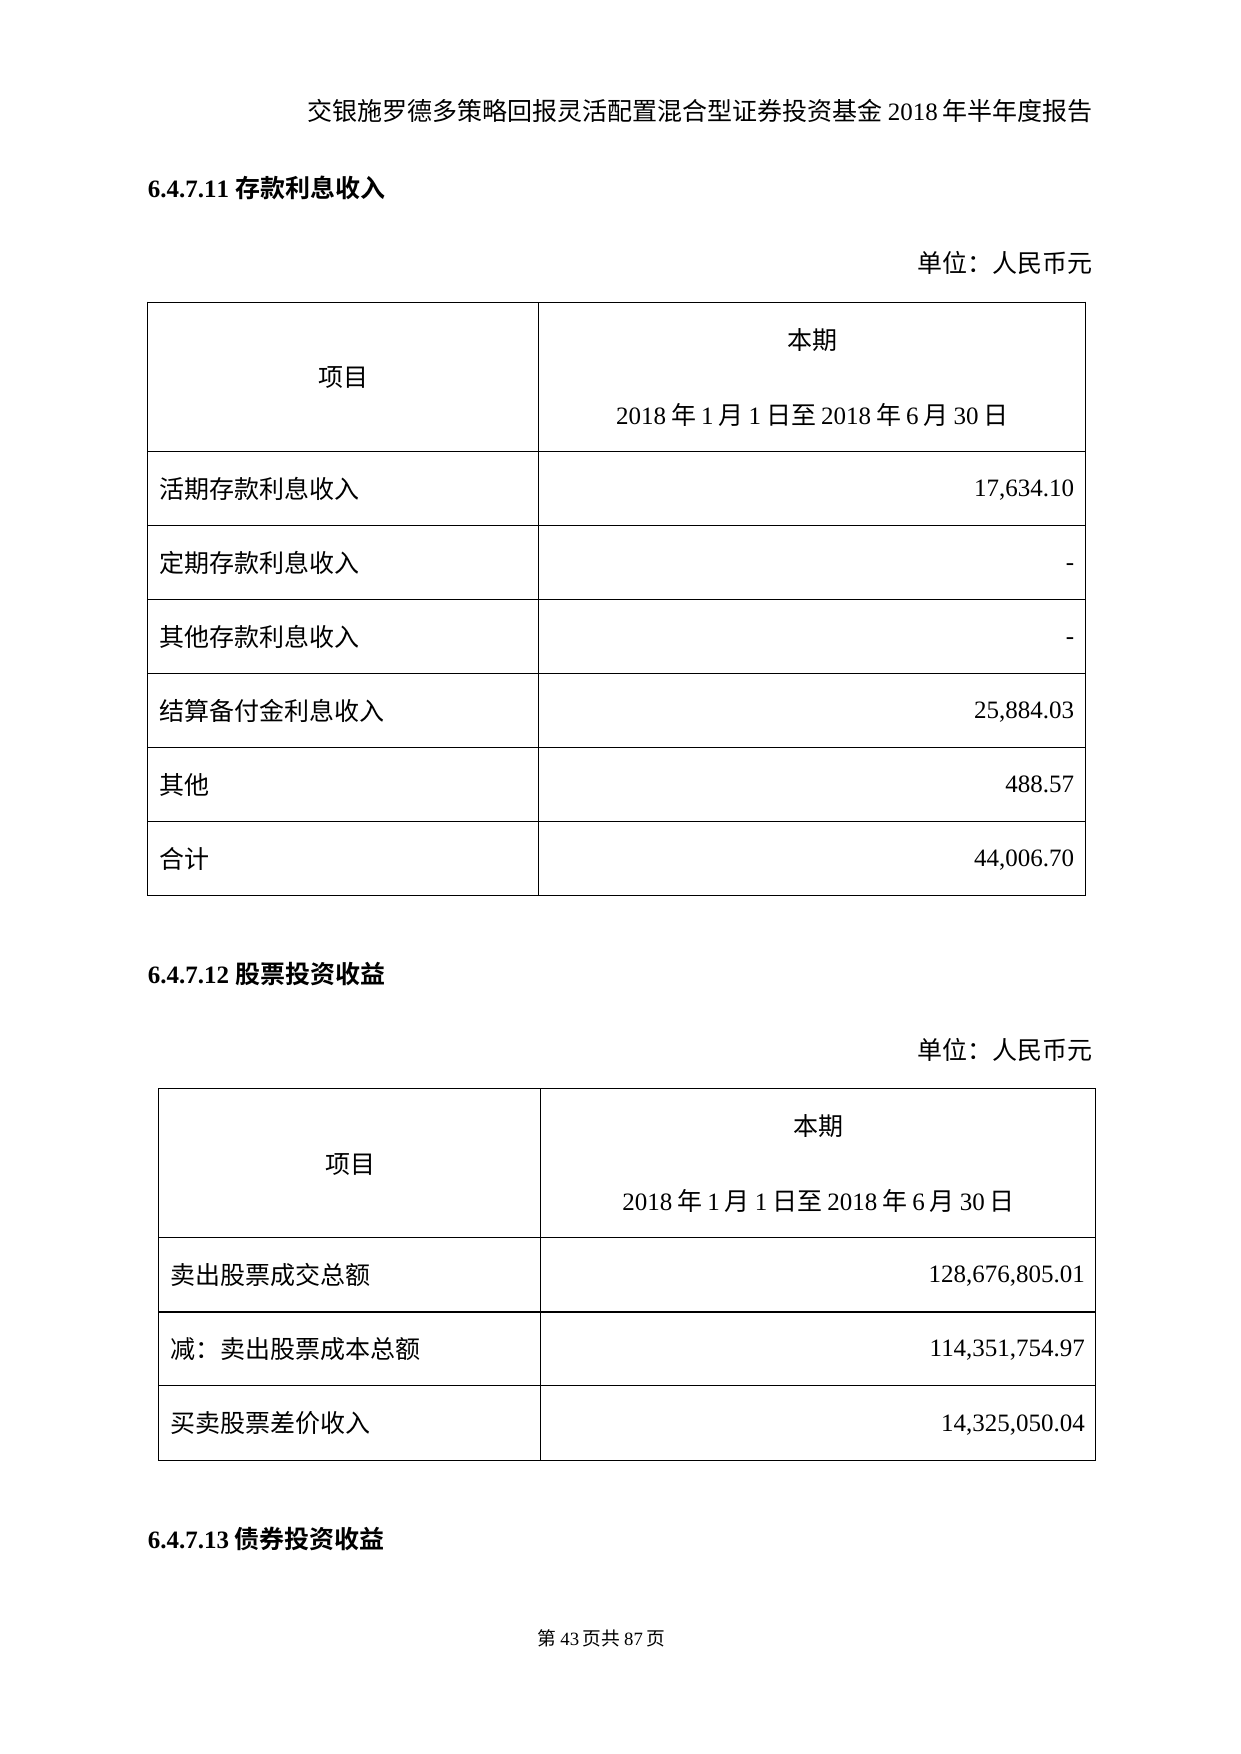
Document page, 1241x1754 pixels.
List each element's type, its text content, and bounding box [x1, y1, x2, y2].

table_cell 活期存款利息收入 [148, 452, 538, 525]
table_cell 其他存款利息收入 [148, 600, 538, 673]
table_header 本期 2018年1月1日至2018年6月30日 [539, 303, 1085, 451]
table_cell 合计 [148, 822, 538, 895]
table_cell - [539, 600, 1085, 673]
table_header 项目 [159, 1089, 540, 1237]
table_cell 结算备付金利息收入 [148, 674, 538, 747]
table_header 本期 2018年1月1日至2018年6月30日 [541, 1089, 1095, 1237]
table_cell - [539, 526, 1085, 599]
table_cell 减：卖出股票成本总额 [159, 1313, 540, 1385]
table_cell 114,351,754.97 [541, 1313, 1095, 1385]
text 单位：人民币元 [149, 1016, 1092, 1081]
table_cell 17,634.10 [539, 452, 1085, 525]
text 单位：人民币元 [148, 229, 1092, 294]
text 6.4.7.11 存款利息收入 [148, 154, 1092, 219]
text 6.4.7.13债券投资收益 [148, 1505, 1092, 1570]
table_cell 定期存款利息收入 [148, 526, 538, 599]
table_cell 128,676,805.01 [541, 1238, 1095, 1311]
table_cell 488.57 [539, 748, 1085, 821]
table_cell 买卖股票差价收入 [159, 1386, 540, 1459]
table_cell 25,884.03 [539, 674, 1085, 747]
table_header 项目 [148, 303, 538, 451]
table_cell 卖出股票成交总额 [159, 1238, 540, 1311]
table_cell 其他 [148, 748, 538, 821]
table_cell 44,006.70 [539, 822, 1085, 895]
text 6.4.7.12 股票投资收益 [148, 941, 1092, 1006]
table_cell 14,325,050.04 [541, 1386, 1095, 1459]
